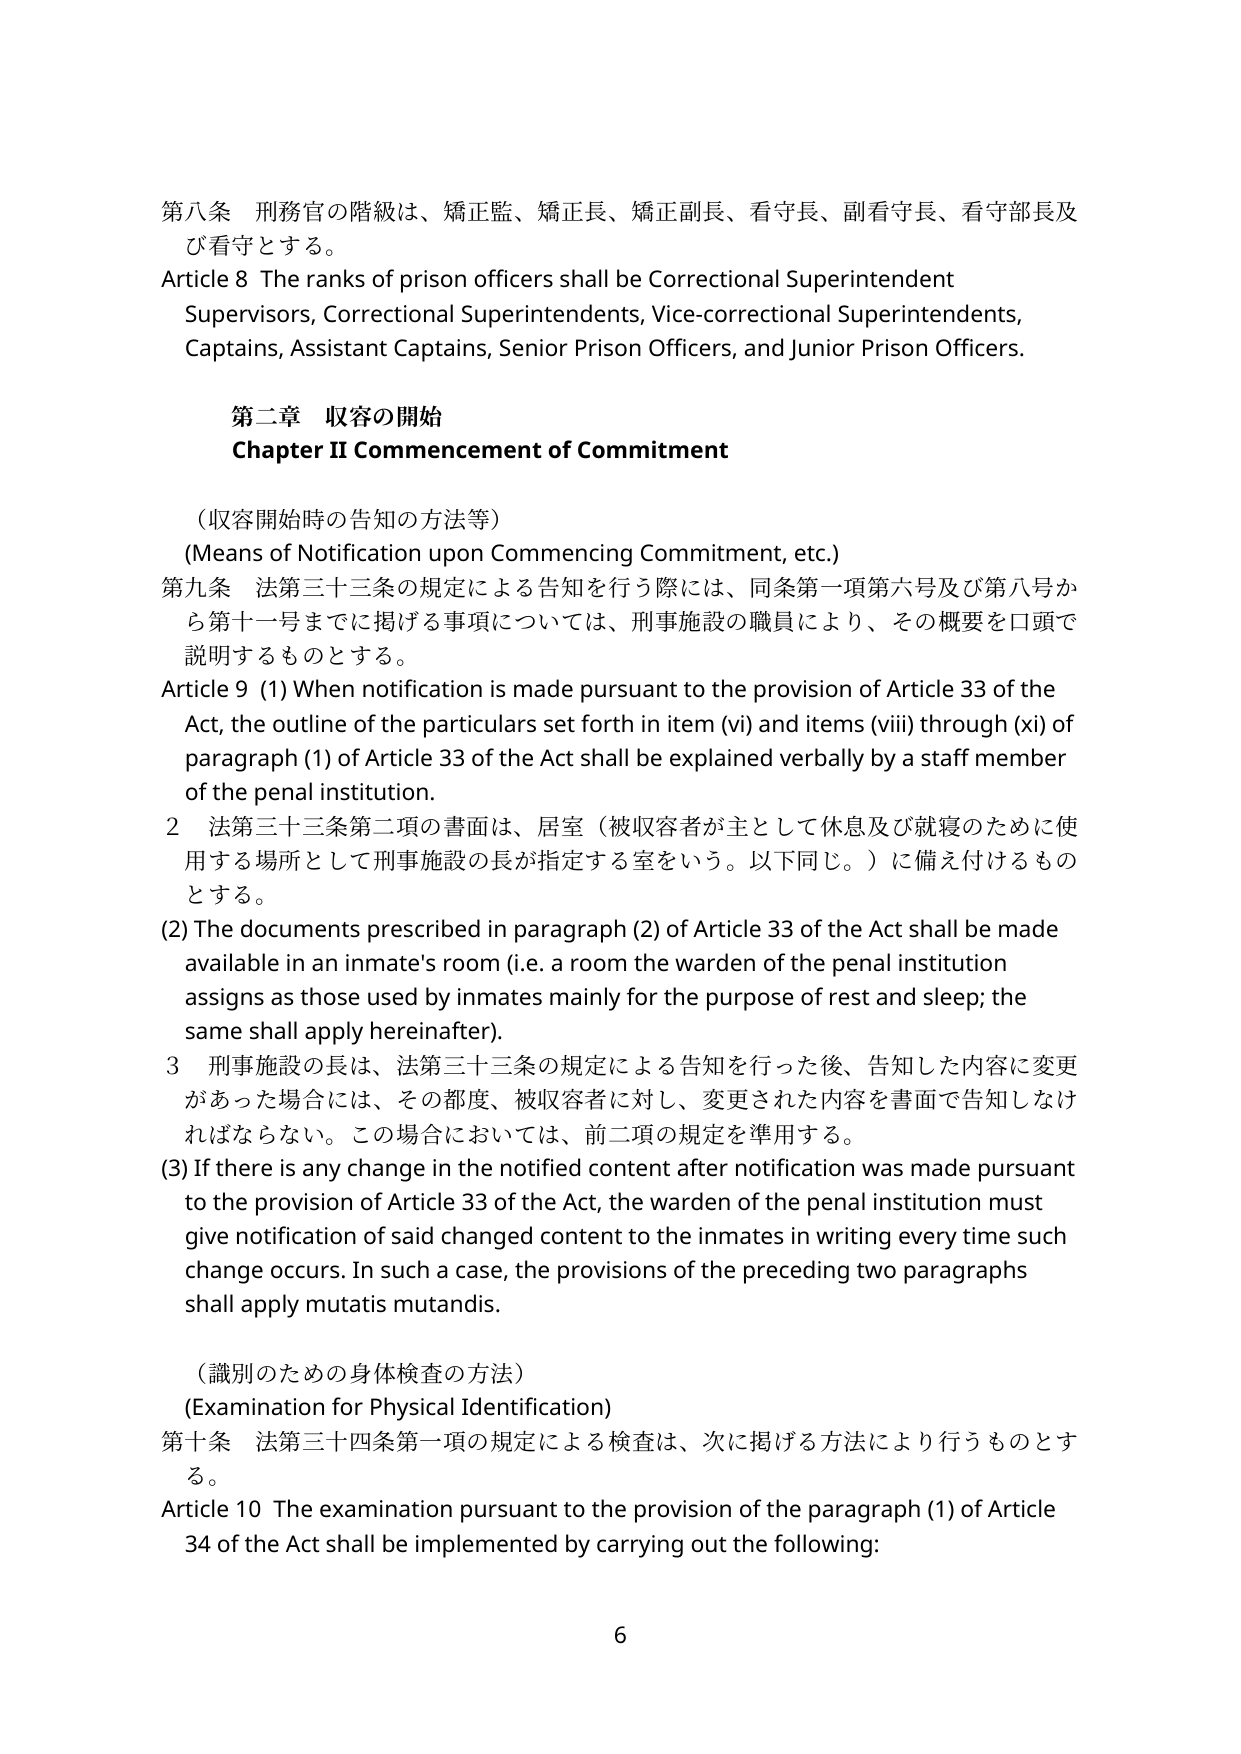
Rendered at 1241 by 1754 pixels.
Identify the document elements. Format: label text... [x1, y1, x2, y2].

text 第八条 刑務官の階級は、矯正監、矯正長、矯正副長、看守長、副看守長、看守部長及び看守とする。 [161, 194, 1079, 262]
text （収容開始時の告知の方法等） [184, 501, 1079, 535]
text (Means of Notification upon Commencing Commitment, etc.) [184, 535, 1079, 569]
text （識別のための身体検査の方法） [184, 1355, 1079, 1389]
text Article 8 The ranks of prison officers shall be Correctional Superintendent Supervisors, Correctional Superintendents, Vice-correctional Superintendents, Captains, Assistant Captains, Senior Prison Officers, and Junior Prison Officers. [161, 262, 1079, 364]
text 第九条 法第三十三条の規定による告知を行う際には、同条第一項第六号及び第八号から第十一号までに掲げる事項については、刑事施設の職員により、その概要を口頭で説明するものとする。 [161, 569, 1079, 672]
text Chapter II Commencement of Commitment [230, 433, 1079, 467]
text 第十条 法第三十四条第一項の規定による検査は、次に掲げる方法により行うものとする。 [161, 1424, 1079, 1492]
text ３ 刑事施設の長は、法第三十三条の規定による告知を行った後、告知した内容に変更があった場合には、その都度、被収容者に対し、変更された内容を書面で告知しなければならない。この場合においては、前二項の規定を準用する。 [161, 1048, 1079, 1150]
text (Examination for Physical Identification) [184, 1389, 1079, 1424]
text Article 10 The examination pursuant to the provision of the paragraph (1) of Article 34 of the Act shall be implemented by carrying out the following: [161, 1492, 1079, 1560]
text ２ 法第三十三条第二項の書面は、居室（被収容者が主として休息及び就寝のために使用する場所として刑事施設の長が指定する室をいう。以下同じ。）に備え付けるものとする。 [161, 809, 1079, 911]
text 第二章 収容の開始 [230, 399, 1079, 433]
text Article 9 (1) When notification is made pursuant to the provision of Article 33 of the Act, the outline of the particulars set forth in item (vi) and items (viii) through (xi) of paragraph (1) of Article 33 of the Act shall be explained verbally by a staff member of the penal institution. [161, 672, 1079, 809]
text (3) If there is any change in the notified content after notification was made pursuant to the provision of Article 33 of the Act, the warden of the penal institution must give notification of said changed content to the inmates in writing every time such change occurs. In such a case, the provisions of the preceding two paragraphs shall apply mutatis mutandis. [161, 1150, 1079, 1321]
text (2) The documents prescribed in paragraph (2) of Article 33 of the Act shall be made available in an inmate's room (i.e. a room the warden of the penal institution assigns as those used by inmates mainly for the purpose of rest and sleep; the same shall apply hereinafter). [161, 911, 1079, 1048]
